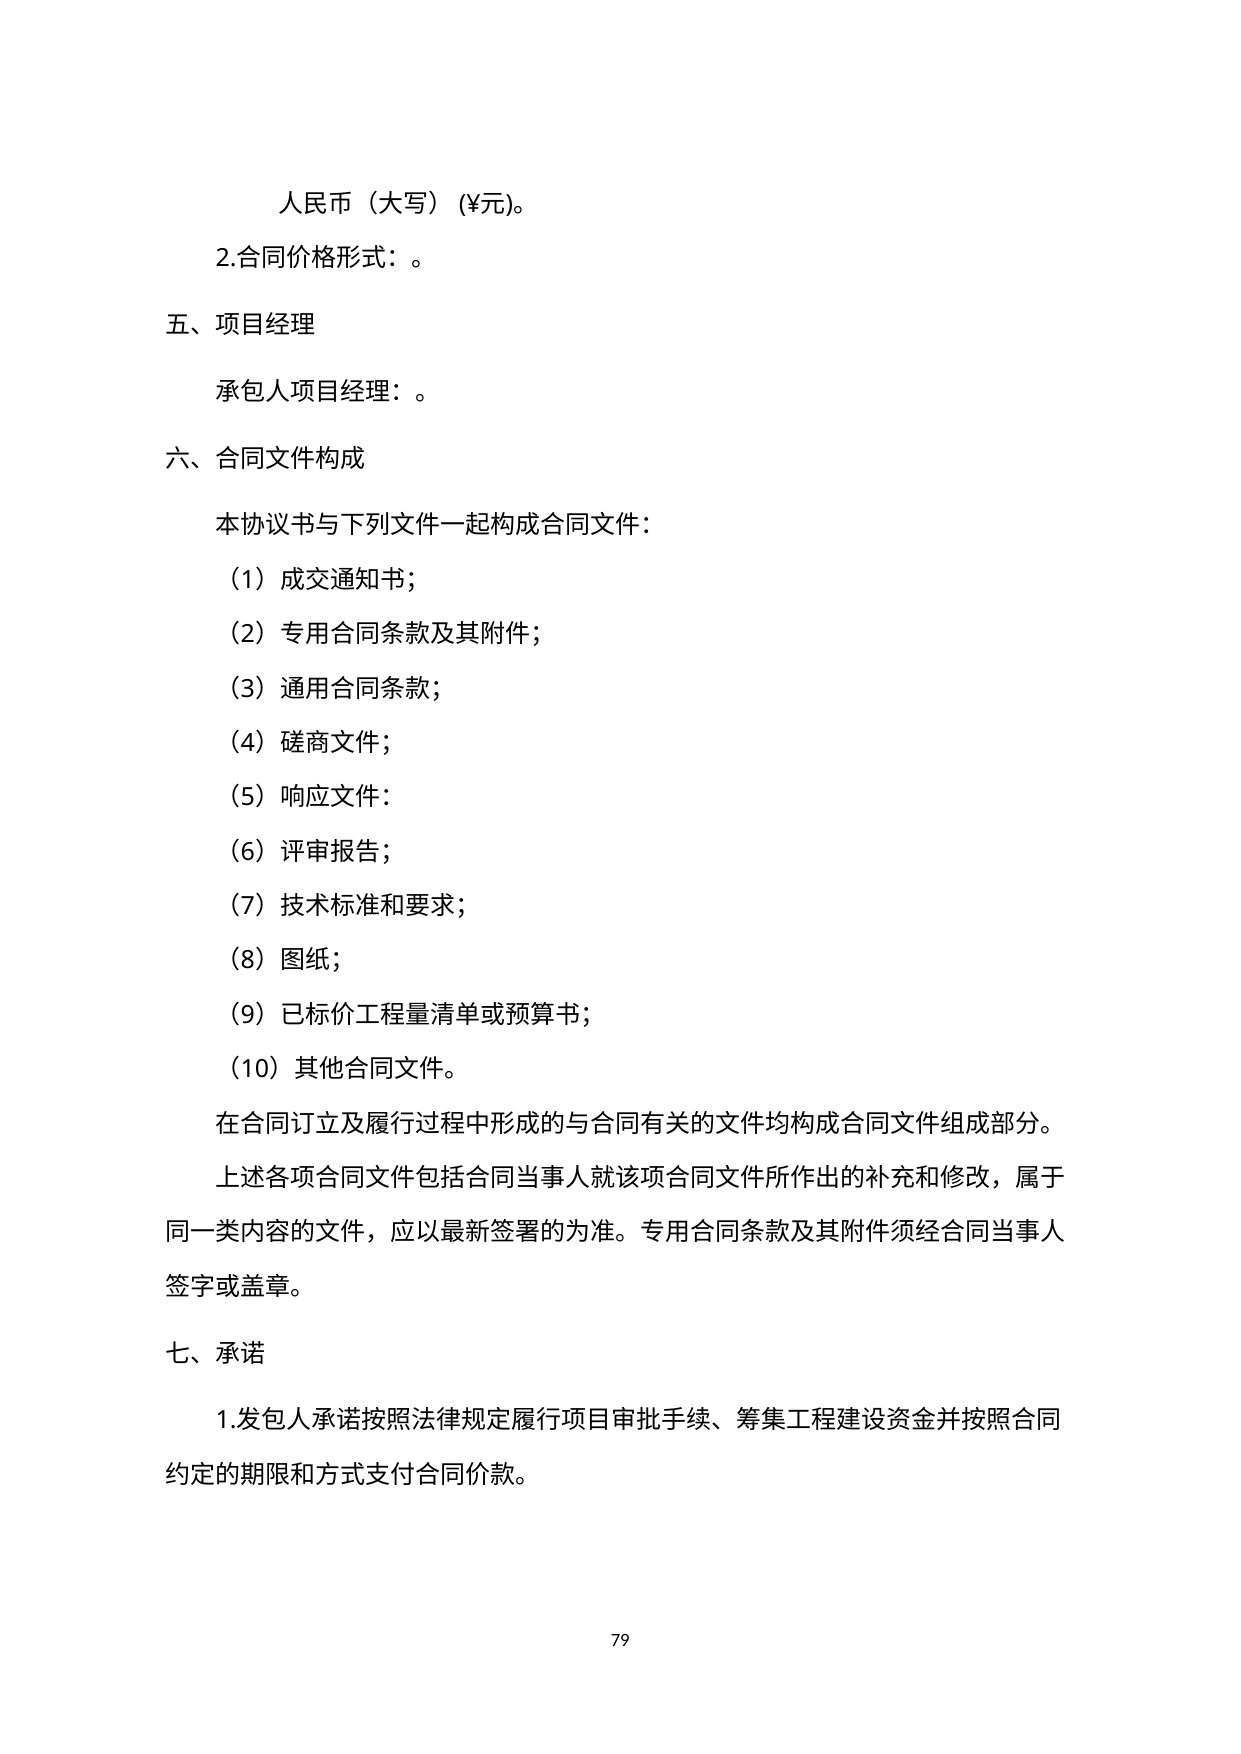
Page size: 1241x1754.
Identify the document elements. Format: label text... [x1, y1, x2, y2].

text （9）已标价工程量清单或预算书； [165, 994, 1075, 1031]
text 2.合同价格形式：。 [165, 237, 1075, 274]
text 上述各项合同文件包括合同当事人就该项合同文件所作出的补充和修改，属于同一类内容的文件，应以最新签署的为准。专用合同条款及其附件须经合同当事人签字或盖章。 [165, 1157, 1075, 1302]
text 在合同订立及履行过程中形成的与合同有关的文件均构成合同文件组成部分。 [165, 1103, 1075, 1139]
text 本协议书与下列文件一起构成合同文件： [165, 505, 1075, 541]
text 承包人项目经理：。 [165, 371, 1075, 407]
text （6）评审报告； [165, 831, 1075, 867]
text 人民币（大写） (¥元)。 [165, 183, 1075, 219]
text 七、承诺 [165, 1333, 1075, 1369]
text （4）磋商文件； [165, 722, 1075, 759]
text （5）响应文件： [165, 777, 1075, 813]
text 六、合同文件构成 [165, 438, 1075, 474]
text （8）图纸； [165, 940, 1075, 976]
text （2）专用合同条款及其附件； [165, 614, 1075, 650]
text 五、项目经理 [165, 304, 1075, 341]
text （1）成交通知书； [165, 559, 1075, 596]
text 1.发包人承诺按照法律规定履行项目审批手续、筹集工程建设资金并按照合同约定的期限和方式支付合同价款。 [165, 1400, 1075, 1491]
text （7）技术标准和要求； [165, 886, 1075, 922]
text （3）通用合同条款； [165, 668, 1075, 704]
text （10）其他合同文件。 [165, 1049, 1075, 1085]
